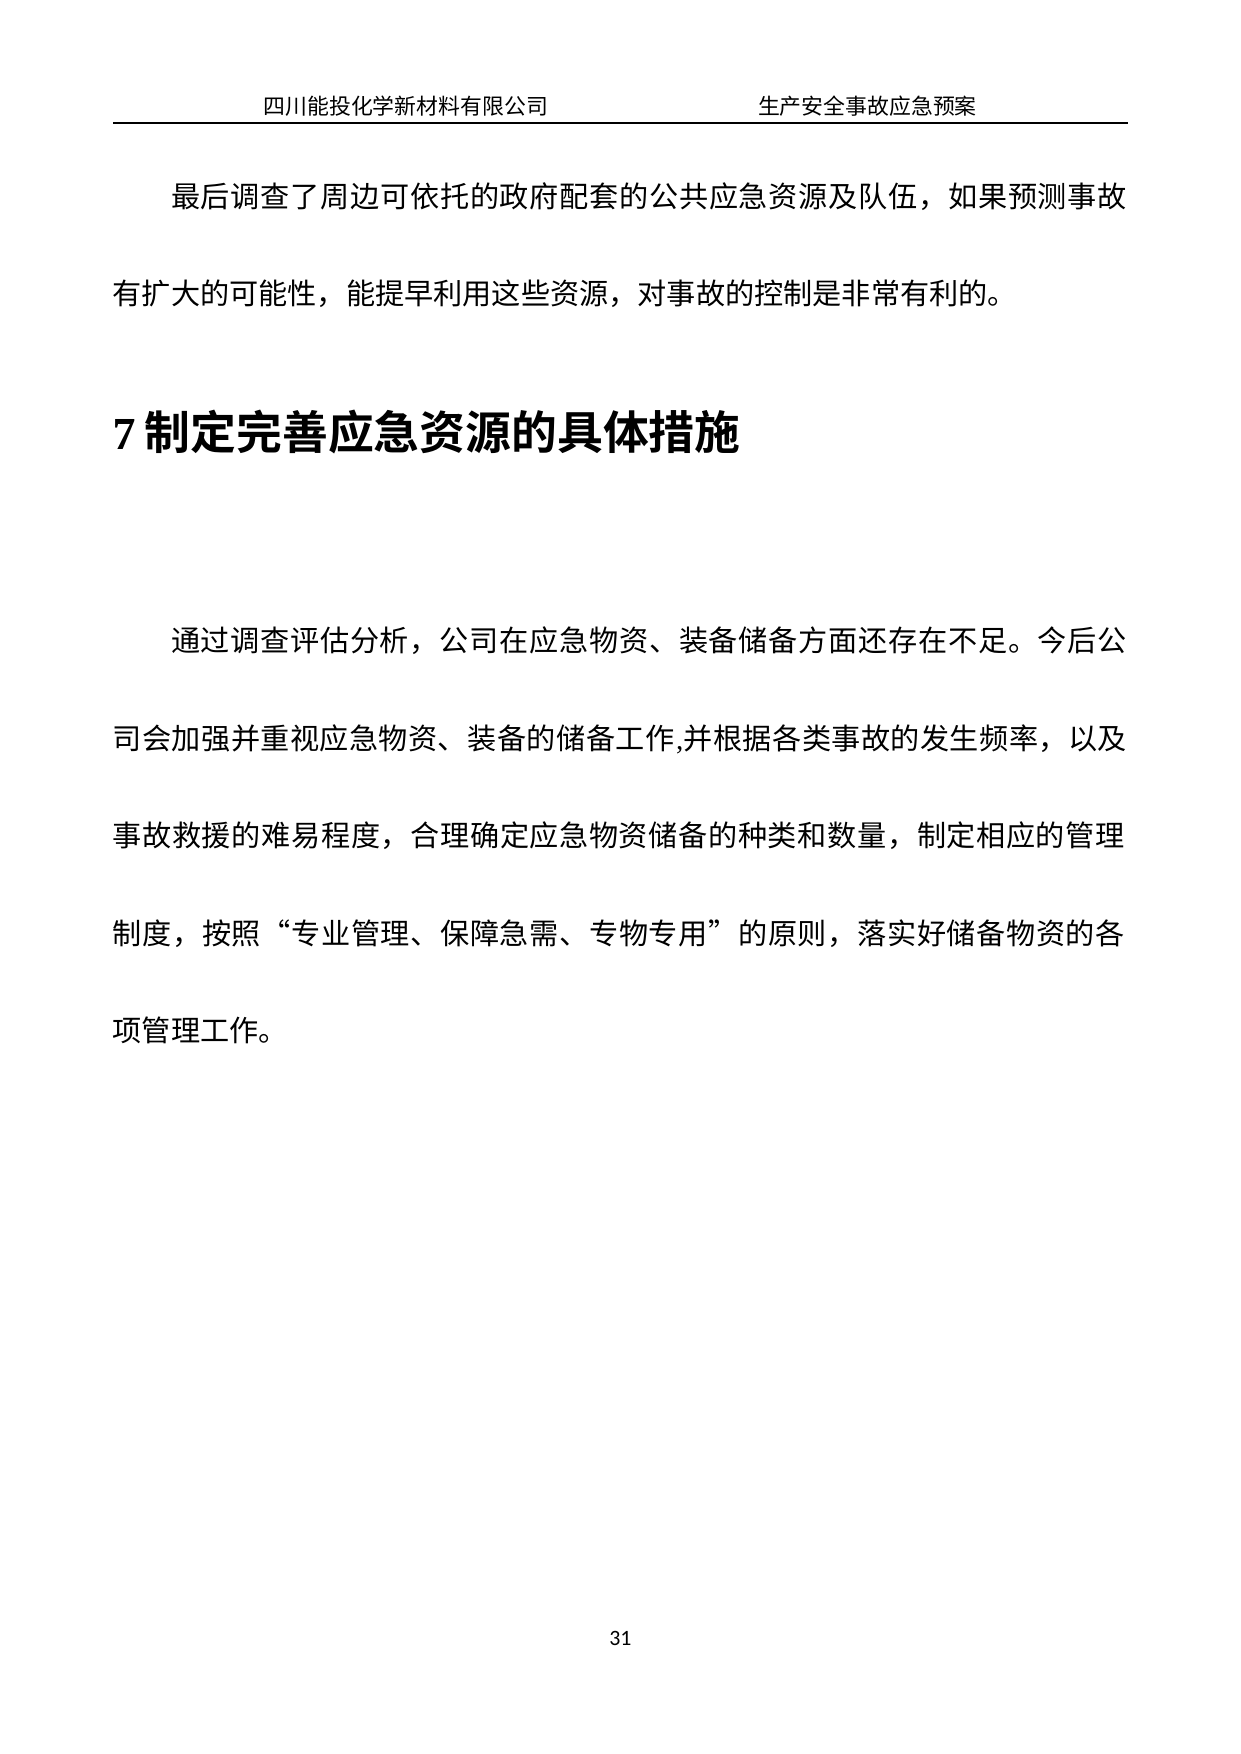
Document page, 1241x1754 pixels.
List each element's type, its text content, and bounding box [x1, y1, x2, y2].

text 通过调查评估分析，公司在应急物资、装备储备方面还存在不足。今后公司会加强并重视应急物资、装备的储备工作,并根据各类事故的发生频率，以及事故救援的难易程度，合理确定应急物资储备的种类和数量，制定相应的管理制度，按照“专业管理、保障急需、专物专用”的原则，落实好储备物资的各项管理工作。 [112, 606, 1128, 1061]
subtitle 7制定完善应急资源的具体措施 [112, 381, 1128, 478]
text 最后调查了周边可依托的政府配套的公共应急资源及队伍，如果预测事故有扩大的可能性，能提早利用这些资源，对事故的控制是非常有利的。 [112, 162, 1128, 324]
